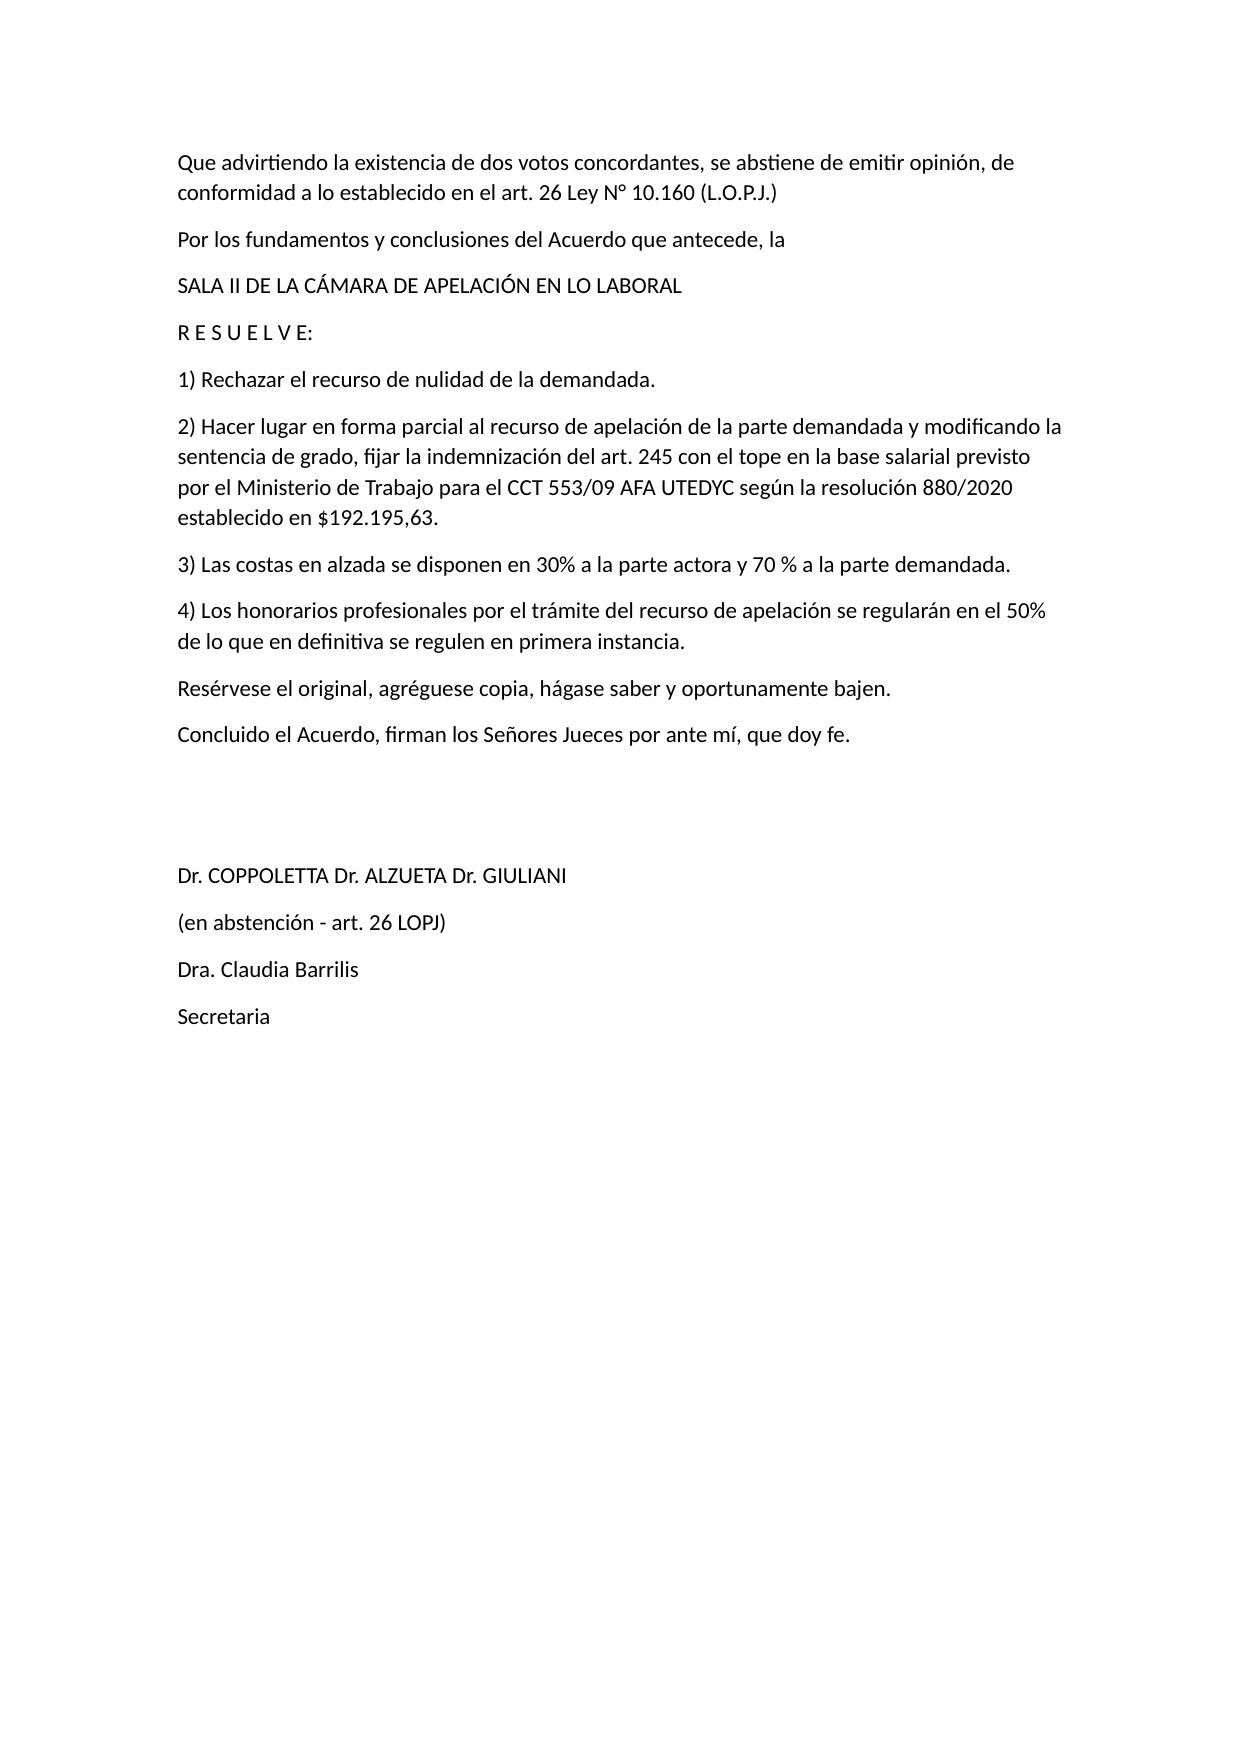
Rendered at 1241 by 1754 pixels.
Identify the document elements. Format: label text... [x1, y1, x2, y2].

text Dra. Claudia Barrilis [177, 955, 1063, 983]
text Dr. COPPOLETTA Dr. ALZUETA Dr. GIULIANI [177, 861, 1063, 889]
text Concluido el Acuerdo, firman los Señores Jueces por ante mí, que doy fe. [177, 721, 1063, 748]
text Resérvese el original, agréguese copia, hágase saber y oportunamente bajen. [177, 674, 1063, 702]
text 1) Rechazar el recurso de nulidad de la demandada. [177, 365, 1063, 393]
text Secretaria [177, 1002, 1063, 1030]
text (en abstención - art. 26 LOPJ) [177, 908, 1063, 936]
text R E S U E L V E: [177, 318, 1063, 346]
text Por los fundamentos y conclusiones del Acuerdo que antecede, la [177, 225, 1063, 253]
text SALA II DE LA CÁMARA DE APELACIÓN EN LO LABORAL [177, 272, 1063, 299]
text 4) Los honorarios profesionales por el trámite del recurso de apelación se regularán en el 50% de lo que en definitiva se regulen en primera instancia. [177, 597, 1063, 655]
text Que advirtiendo la existencia de dos votos concordantes, se abstiene de emitir opinión, de conformidad a lo establecido en el art. 26 Ley N° 10.160 (L.O.P.J.) [177, 148, 1063, 206]
text 3) Las costas en alzada se disponen en 30% a la parte actora y 70 % a la parte demandada. [177, 550, 1063, 578]
text 2) Hacer lugar en forma parcial al recurso de apelación de la parte demandada y modificando la sentencia de grado, fijar la indemnización del art. 245 con el tope en la base salarial previsto por el Ministerio de Trabajo para el CCT 553/09 AFA UTEDYC según la resolución 880/2020 establecido en $192.195,63. [177, 412, 1063, 531]
